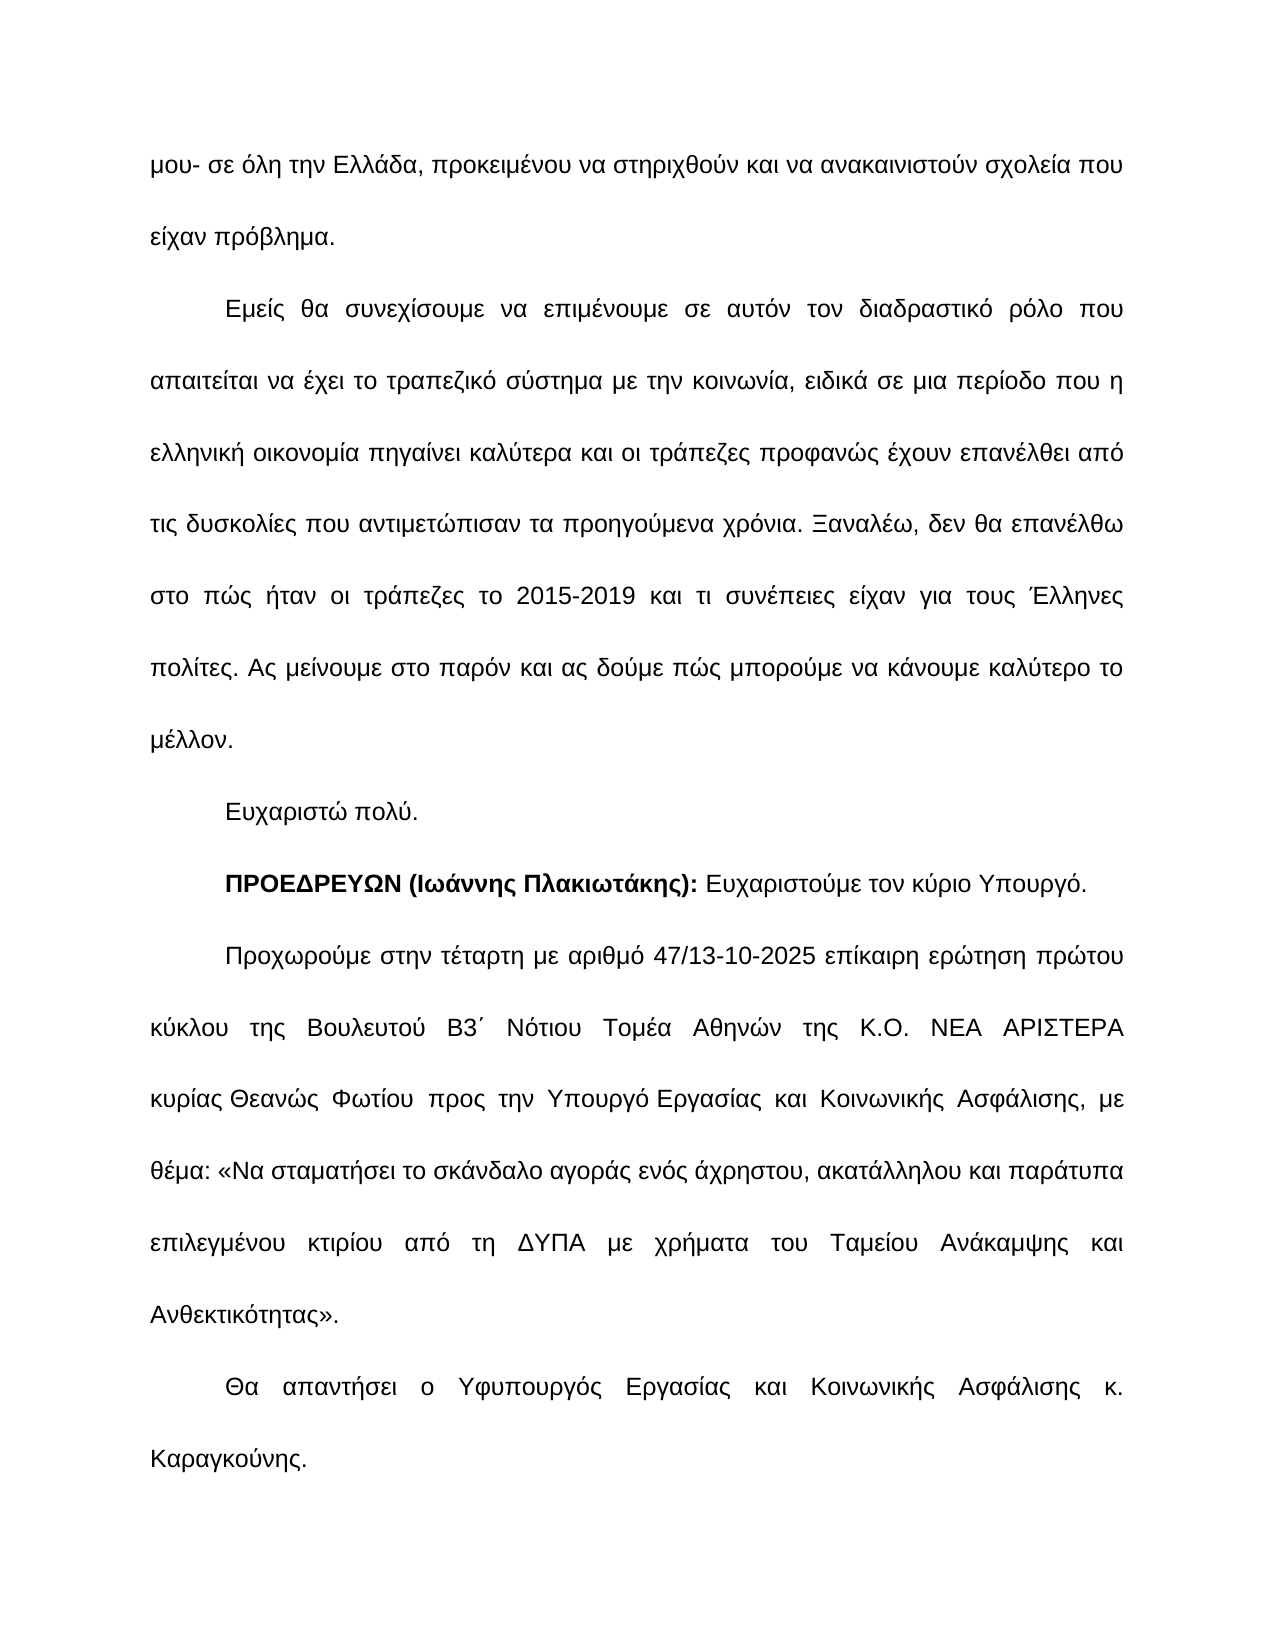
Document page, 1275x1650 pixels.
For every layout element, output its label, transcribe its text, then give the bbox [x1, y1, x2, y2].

text Εμείς θα συνεχίσουμε να επιμένουμε σε αυτόν τον διαδραστικό ρόλο που απαιτείται να έχει το τραπεζικό σύστημα με την κοινωνία, ειδικά σε μια περίοδο που η ελληνική οικονομία πηγαίνει καλύτερα και οι τράπεζες προφανώς έχουν επανέλθει από τις δυσκολίες που αντιμετώπισαν τα προηγούμενα χρόνια. Ξαναλέω, δεν θα επανέλθω στο πώς ήταν οι τράπεζες το 2015-2019 και τι συνέπειες είχαν για τους Έλληνες πολίτες. Ας μείνουμε στο παρόν και ας δούμε πώς μπορούμε να κάνουμε καλύτερο το μέλλον. [150, 294, 1125, 754]
text ΠΡΟΕΔΡΕΥΩΝ (Ιωάννης Πλακιωτάκης): Ευχαριστούμε τον κύριο Υπουργό. [150, 869, 1125, 897]
text Ευχαριστώ πολύ. [150, 797, 1125, 826]
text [150, 150, 1125, 251]
text Προχωρούμε στην τέταρτη με αριθμό 47/13-10-2025 επίκαιρη ερώτηση πρώτου κύκλου της Βουλευτού Β3΄ Νότιου Τομέα Αθηνών της Κ.Ο. ΝΕΑ ΑΡΙΣΤΕΡΑ κυρίας Θεανώς Φωτίου προς την Υπουργό Εργασίας και Κοινωνικής Ασφάλισης, με θέμα: «Να σταματήσει το σκάνδαλο αγοράς ενός άχρηστου, ακατάλληλου και παράτυπα επιλεγμένου κτιρίου από τη ΔΥΠΑ με χρήματα του Ταμείου Ανάκαμψης και Ανθεκτικότητας». [150, 941, 1125, 1329]
text Θα απαντήσει ο Υφυπουργός Εργασίας και Κοινωνικής Ασφάλισης κ. Καραγκούνης. [150, 1372, 1125, 1472]
